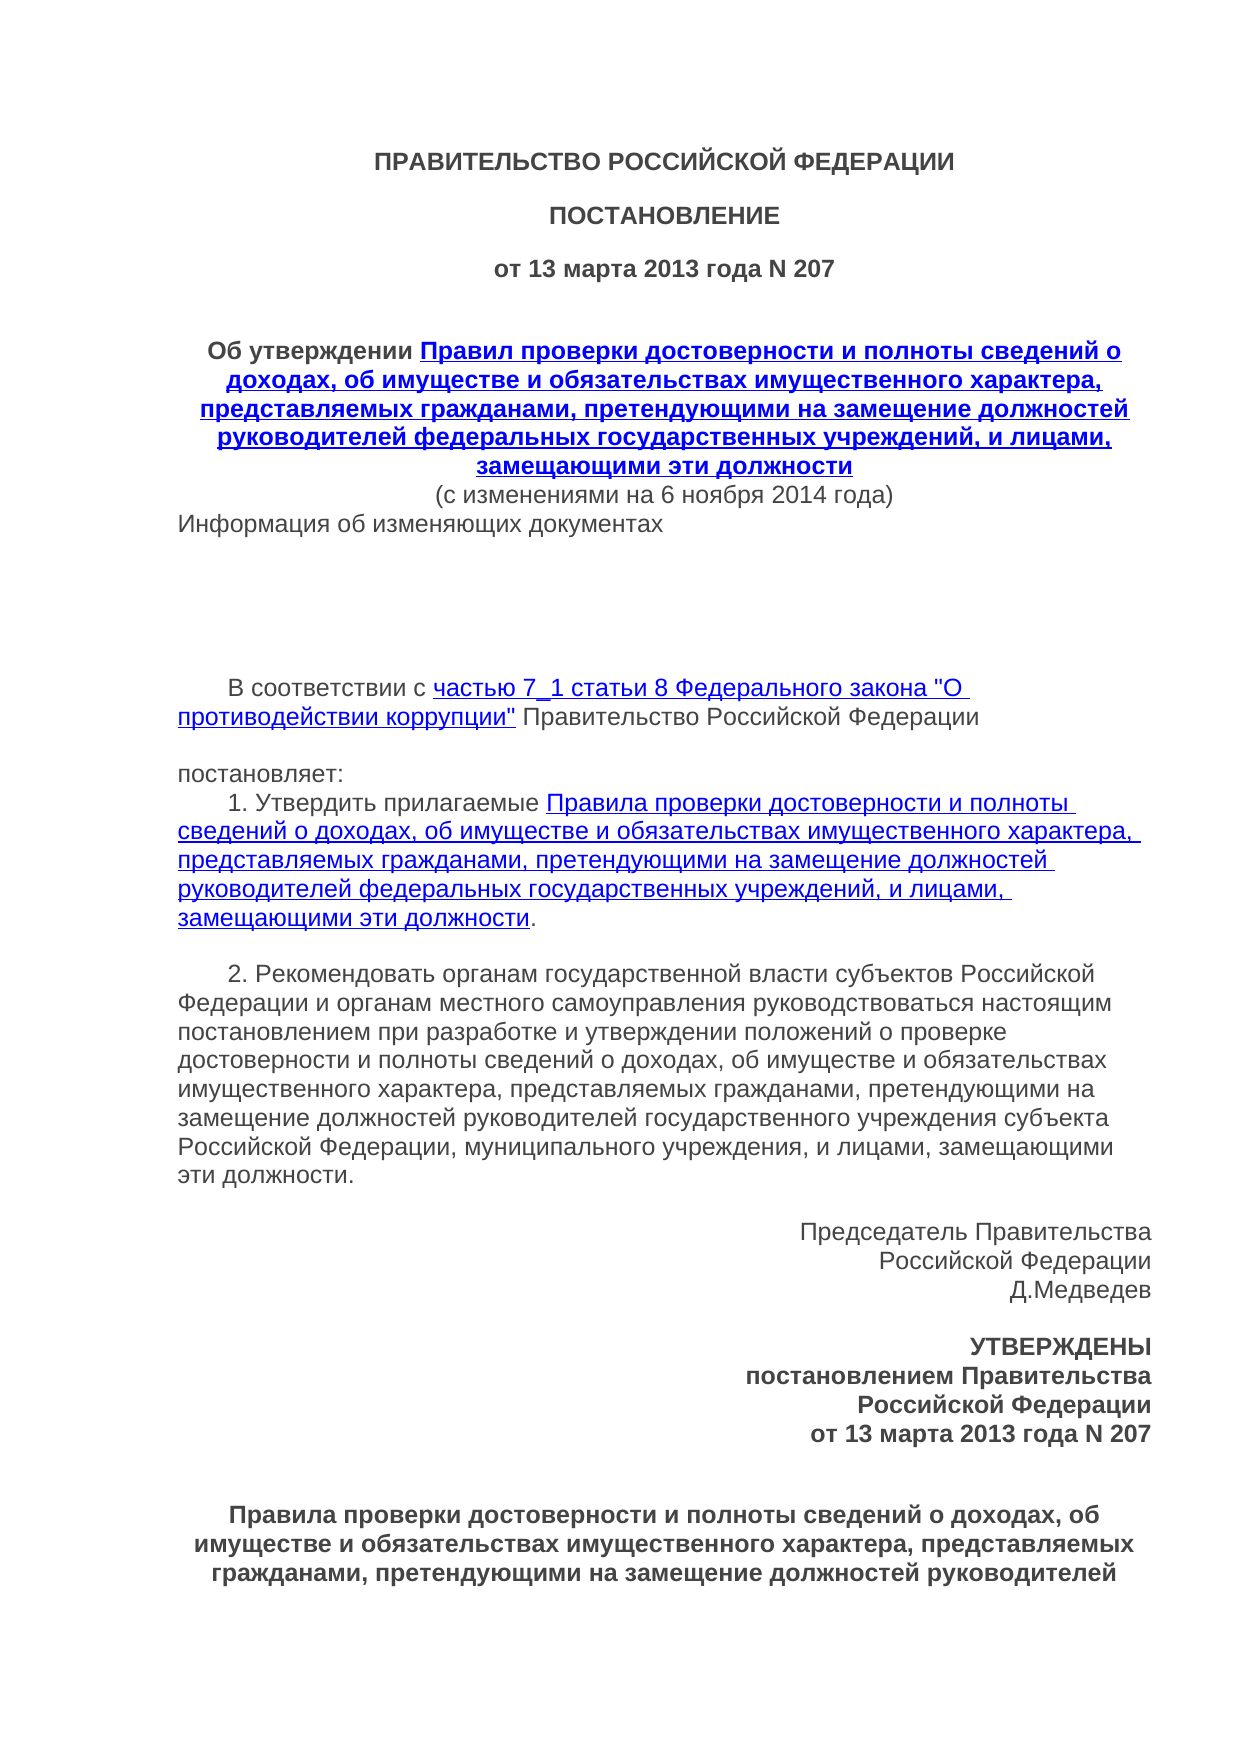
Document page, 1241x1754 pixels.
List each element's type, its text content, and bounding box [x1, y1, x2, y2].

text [177, 1500, 1152, 1587]
text (с изменениями на 6 ноября 2014 года) [177, 480, 1152, 509]
text УТВЕРЖДЕНЫ постановлением Правительства Российской Федерации от 13 марта 2013 года N 207 [177, 1332, 1152, 1475]
text Председатель Правительства Российской Федерации Д.Медведев [177, 1217, 1152, 1303]
text 2. Рекомендовать органам государственной власти субъектов Российской Федерации и органам местного самоуправления руководствоваться настоящим постановлением при разработке и утверждении положений о проверке достоверности и полноты сведений о доходах, об имуществе и обязательствах имущественного характера, представляемых гражданами, претендующими на замещение должностей руководителей государственного учреждения субъекта Российской Федерации, муниципального учреждения, и лицами, замещающими эти должности. [177, 959, 1152, 1217]
text ПОСТАНОВЛЕНИЕ [177, 201, 1152, 229]
text от 13 марта 2013 года N 207 [177, 254, 1152, 311]
text постановляет: [177, 759, 1152, 787]
text ПРАВИТЕЛЬСТВО РОССИЙСКОЙ ФЕДЕРАЦИИ [177, 118, 1152, 176]
text Об утверждении Правил проверки достоверности и полноты сведений о доходах, об имуществе и обязательствах имущественного характера, представляемых гражданами, претендующими на замещение должностей руководителей федеральных государственных учреждений, и лицами, замещающими эти должности [177, 336, 1152, 480]
text В соответствии с частью 7_1 статьи 8 Федерального закона "О противодействии коррупции" Правительство Российской Федерации [177, 673, 1152, 759]
text Информация об изменяющих документах [177, 509, 1152, 537]
text 1. Утвердить прилагаемые Правила проверки достоверности и полноты сведений о доходах, об имуществе и обязательствах имущественного характера, представляемых гражданами, претендующими на замещение должностей руководителей федеральных государственных учреждений, и лицами, замещающими эти должности. [177, 787, 1152, 959]
